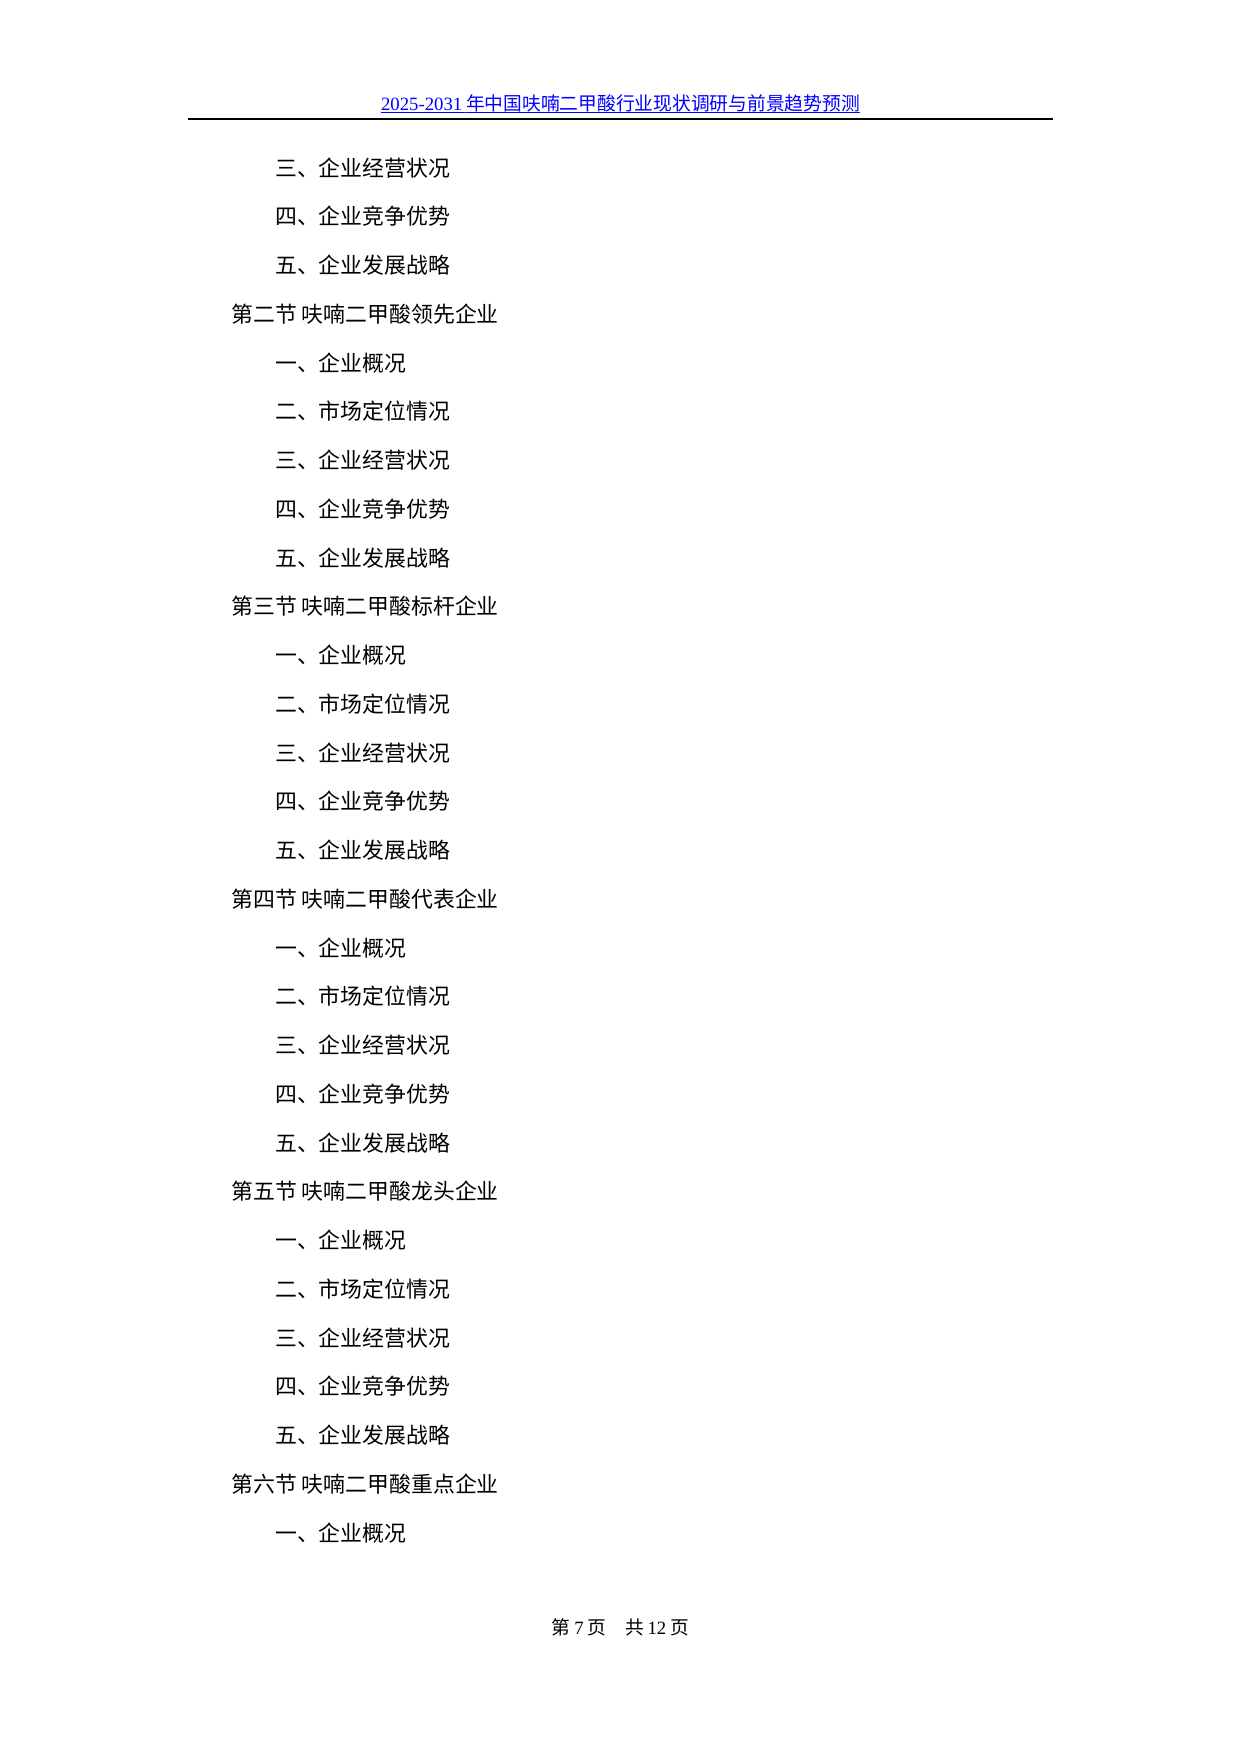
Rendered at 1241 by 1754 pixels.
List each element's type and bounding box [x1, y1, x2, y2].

text [187, 150, 1053, 1548]
